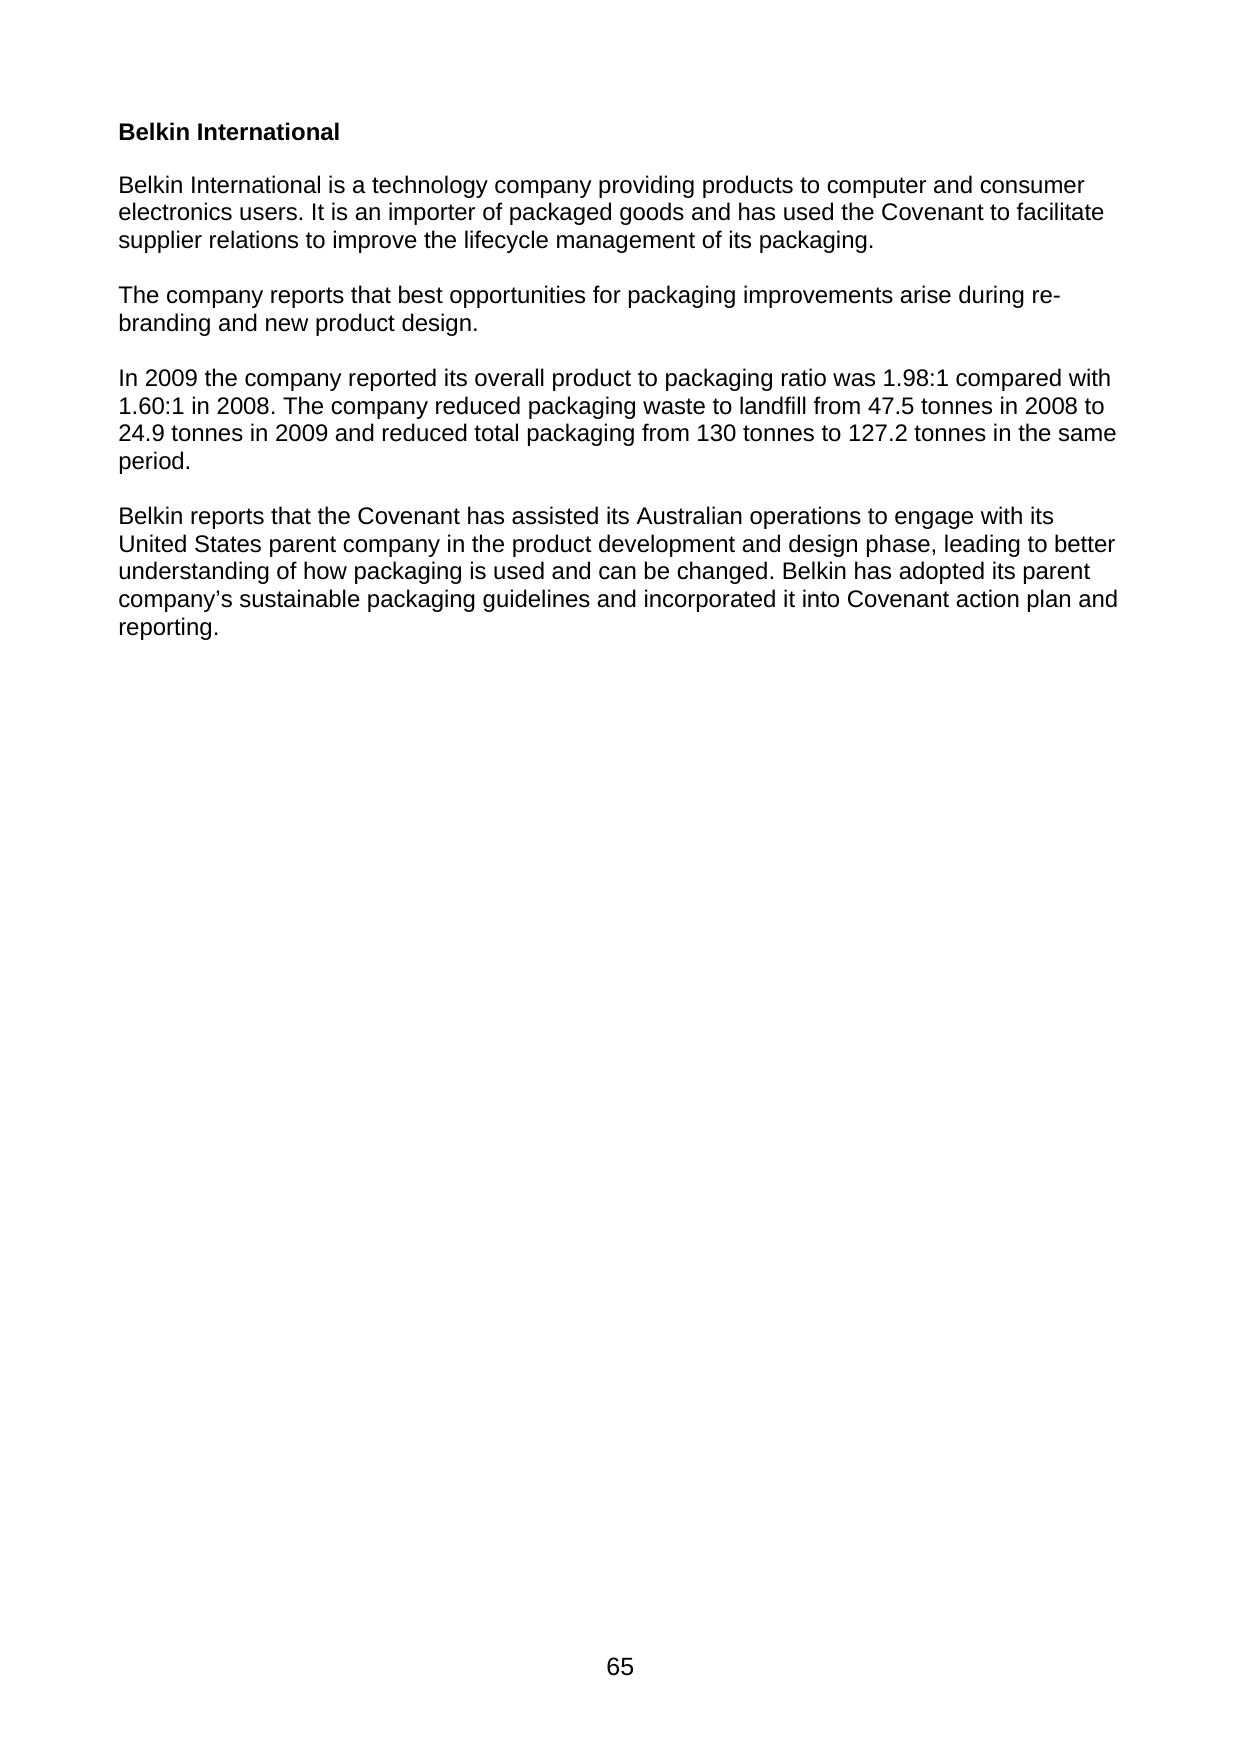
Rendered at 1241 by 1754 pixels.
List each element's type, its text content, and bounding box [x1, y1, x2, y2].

text The company reports that best opportunities for packaging improvements arise during re-branding and new product design. [118, 281, 1122, 336]
text In 2009 the company reported its overall product to packaging ratio was 1.98:1 compared with 1.60:1 in 2008. The company reduced packaging waste to landfill from 47.5 tonnes in 2008 to 24.9 tonnes in 2009 and reduced total packaging from 130 tonnes to 127.2 tonnes in the same period. [118, 364, 1122, 474]
text Belkin reports that the Covenant has assisted its Australian operations to engage with its parent company in the product development and design phase, leading to better understanding of how packaging is used and can be changed. Belkin has adopted its parent company’s sustainable packaging guidelines and incorporated it into Covenant action plan and reporting. [118, 502, 1122, 640]
text Belkin International is a technology company providing products to computer and consumer electronics users. It is an importer of packaged goods and has used the Covenant to facilitate supplier relations to improve the lifecycle management of its packaging. [118, 171, 1122, 253]
subtitle Belkin International [118, 118, 1122, 146]
